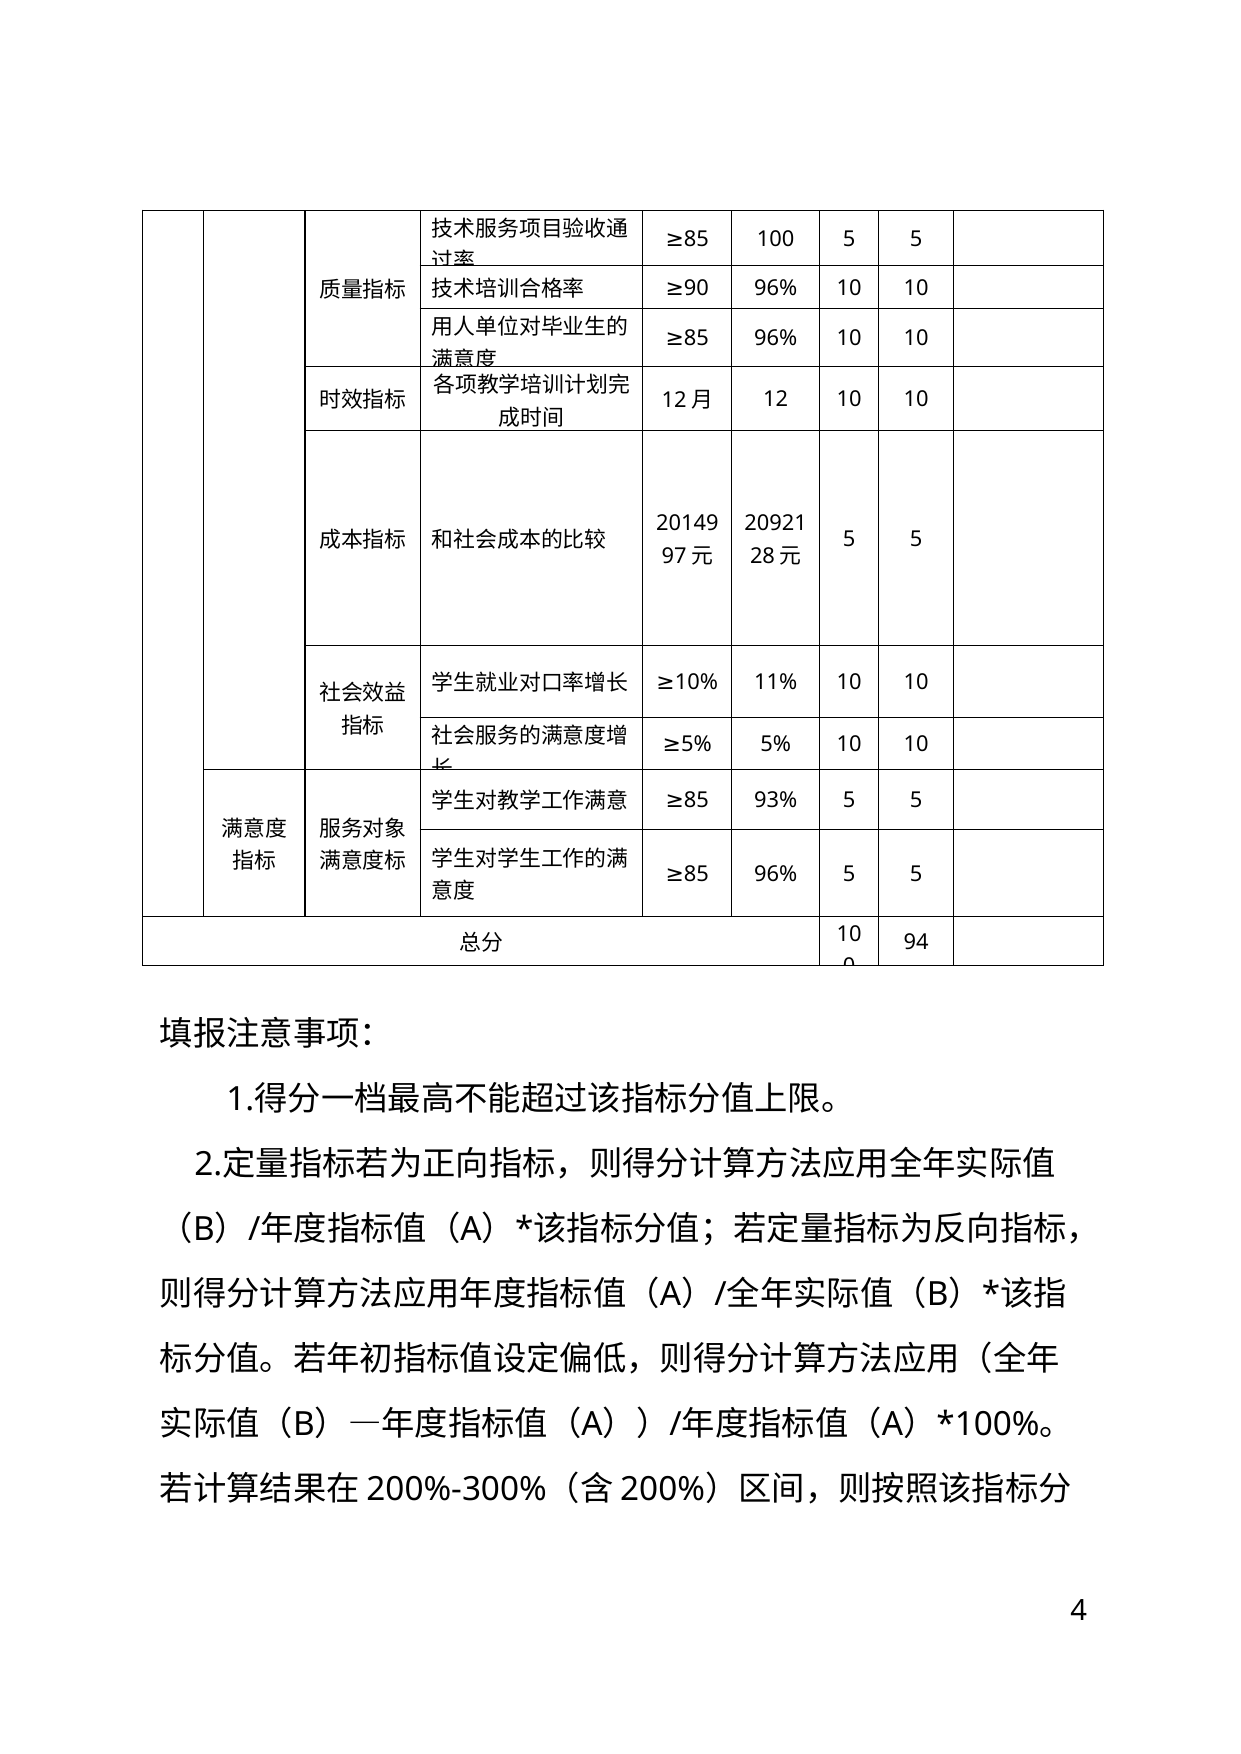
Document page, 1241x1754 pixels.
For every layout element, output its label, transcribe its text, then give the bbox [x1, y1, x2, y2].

table_cell [954, 646, 1103, 717]
table_cell 用人单位对毕业生的满意度 [421, 309, 642, 366]
table_cell 时效指标 [306, 367, 420, 430]
table_cell 5 [820, 830, 878, 916]
table_cell 质量指标 [306, 211, 420, 366]
table_cell 学生对教学工作满意 [421, 770, 642, 828]
table_cell [954, 266, 1103, 308]
table_cell 96% [732, 830, 819, 916]
table_cell 10 [879, 718, 953, 768]
table_cell [954, 309, 1103, 366]
table_cell 11% [732, 646, 819, 717]
table_cell [954, 431, 1103, 645]
table_cell 10 [820, 367, 878, 430]
table_cell 10 [820, 646, 878, 717]
table_cell ≥85 [643, 309, 731, 366]
table_cell 10 [879, 367, 953, 430]
table_cell 10 [820, 718, 878, 768]
table_cell 12月 [643, 367, 731, 430]
table_cell 10 [820, 266, 878, 308]
table_cell 各项教学培训计划完成时间 [421, 367, 642, 430]
table_cell 10 [879, 309, 953, 366]
table_cell 学生对学生工作的满意度 [421, 830, 642, 916]
table_cell 10 [879, 266, 953, 308]
table_cell 12 [732, 367, 819, 430]
table_cell 96% [732, 266, 819, 308]
table_cell 94 [879, 917, 953, 965]
table_cell [954, 770, 1103, 828]
table_cell ≥10% [643, 646, 731, 717]
table_cell [954, 718, 1103, 768]
text 填报注意事项： [159, 999, 1087, 1064]
table_cell 5 [879, 431, 953, 645]
table_cell [954, 917, 1103, 965]
table_cell 总分 [143, 917, 819, 965]
table_cell 5 [879, 211, 953, 265]
table_cell 96% [732, 309, 819, 366]
table_cell ≥85 [643, 830, 731, 916]
table_cell 技术服务项目验收通过率 [421, 211, 642, 265]
text 1.得分一档最高不能超过该指标分值上限。 [159, 1064, 1087, 1129]
table_cell 10 [820, 309, 878, 366]
table_cell ≥5% [643, 718, 731, 768]
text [159, 1129, 1087, 1519]
table_cell 10 [879, 646, 953, 717]
table_cell 5 [820, 431, 878, 645]
table_cell 100 [732, 211, 819, 265]
table_cell [954, 830, 1103, 916]
table_cell ≥90 [643, 266, 731, 308]
table_cell 5 [820, 211, 878, 265]
table_cell 学生就业对口率增长 [421, 646, 642, 717]
table_cell 社会服务的满意度增长 [421, 718, 642, 768]
table_cell 和社会成本的比较 [421, 431, 642, 645]
table_cell 5 [879, 830, 953, 916]
table_cell 2014997元 [643, 431, 731, 645]
table_cell 5 [820, 770, 878, 828]
table_cell 服务对象满意度标 [306, 770, 420, 916]
table_cell 成本指标 [306, 431, 420, 645]
table_cell 5% [732, 718, 819, 768]
table_cell ≥85 [643, 211, 731, 265]
table_cell 2092128元 [732, 431, 819, 645]
table_cell 技术培训合格率 [421, 266, 642, 308]
table_cell 5 [879, 770, 953, 828]
table_cell 100 [820, 917, 878, 965]
table_cell 社会效益 指标 [306, 646, 420, 768]
table_cell [954, 367, 1103, 430]
table_cell [954, 211, 1103, 265]
table_cell 满意度 指标 [204, 770, 304, 916]
table_cell 93% [732, 770, 819, 828]
table_cell ≥85 [643, 770, 731, 828]
